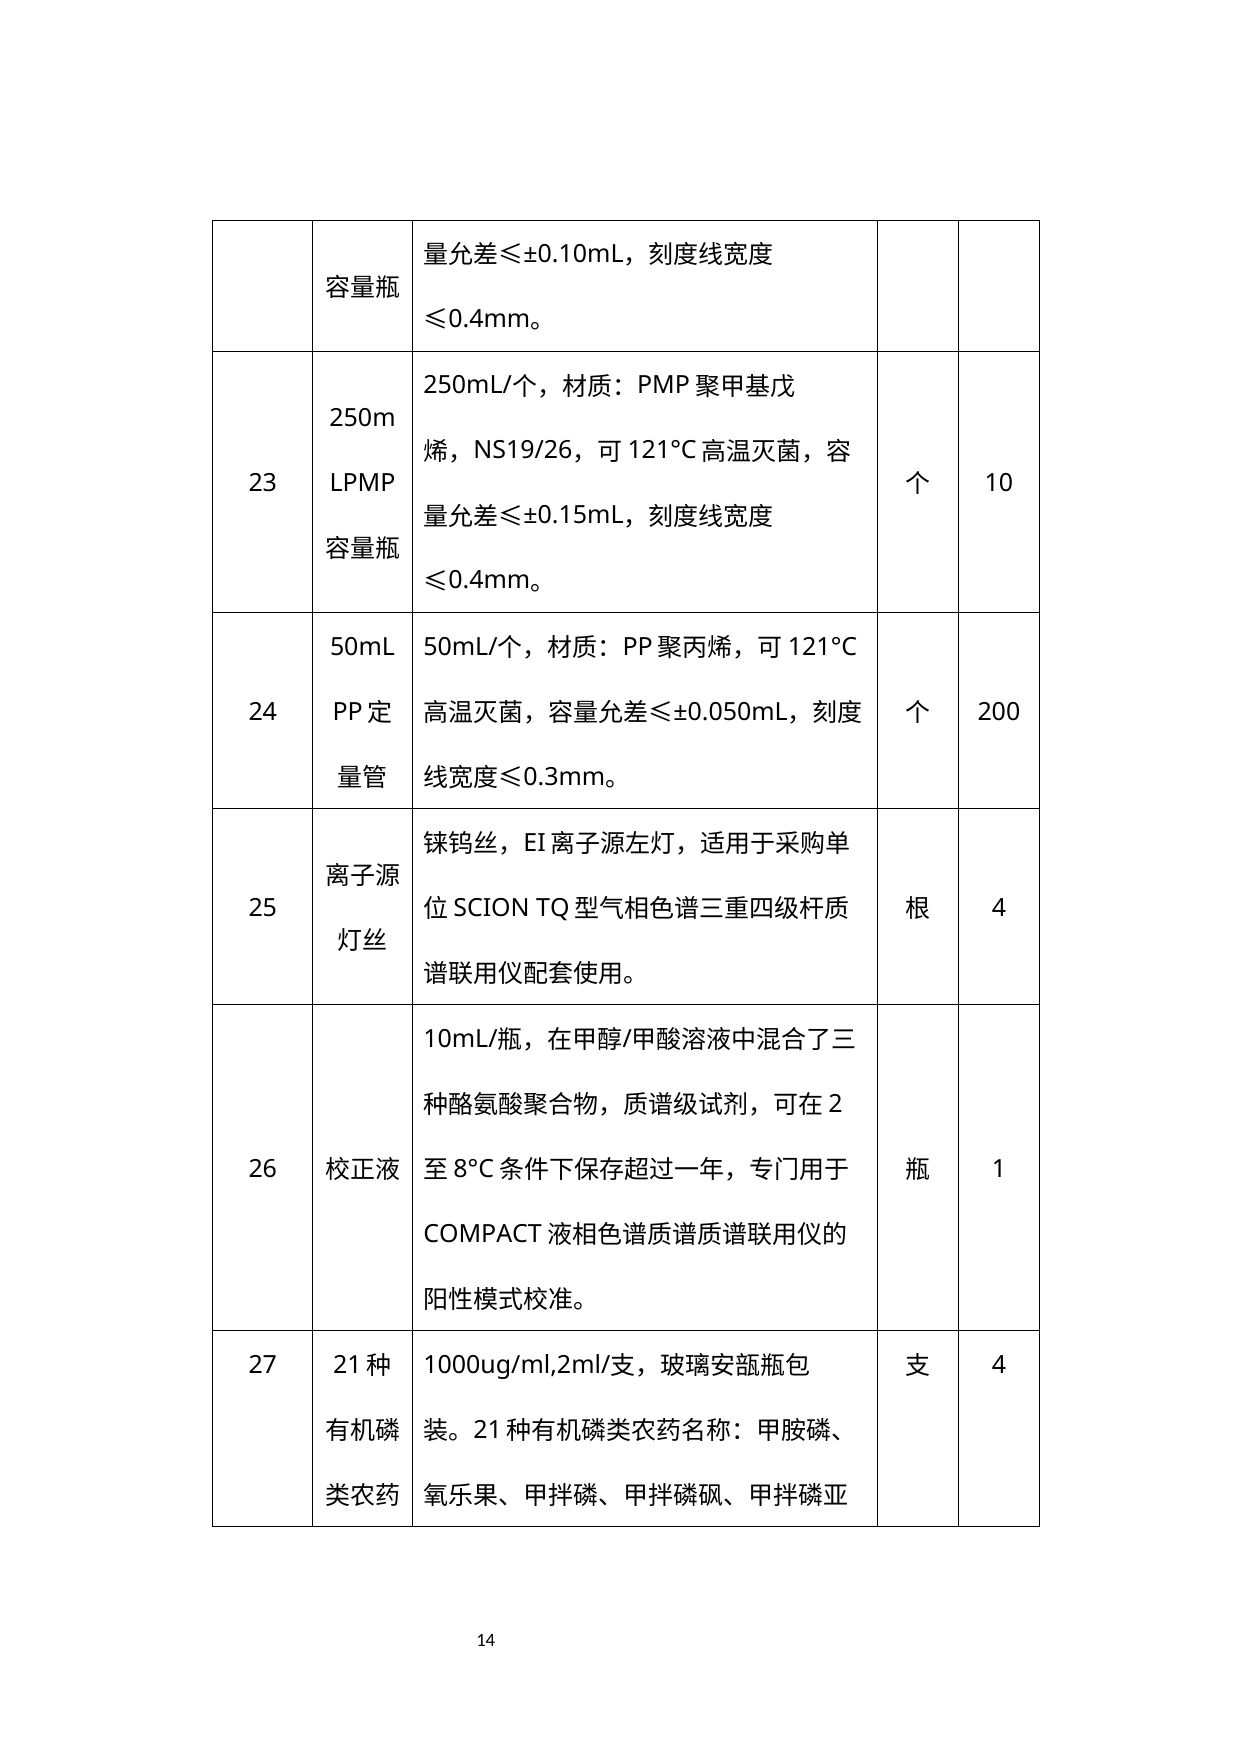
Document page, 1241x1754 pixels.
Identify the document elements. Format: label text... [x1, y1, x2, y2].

table_cell 10 [959, 352, 1039, 612]
table_cell 瓶 [878, 1005, 958, 1330]
table_cell 27 [213, 1331, 312, 1526]
table_cell 200 [959, 613, 1039, 808]
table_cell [413, 1331, 877, 1526]
table_cell 铼钨丝，EI离子源左灯，适用于采购单位SCION TQ型气相色谱三重四级杆质谱联用仪配套使用。 [413, 809, 877, 1004]
table_cell 个 [878, 613, 958, 808]
table_cell 250mLPMP容量瓶 [313, 352, 412, 612]
table_cell 1 [959, 1005, 1039, 1330]
table_cell 22 [213, 221, 312, 351]
table_cell 50mLPP定量管 [313, 613, 412, 808]
table_cell 4 [959, 809, 1039, 1004]
table_cell 250mL/个，材质：PMP聚甲基戊烯，NS19/26，可121°C高温灭菌，容量允差≤±0.15mL，刻度线宽度≤0.4mm。 [413, 352, 877, 612]
table_cell 个 [878, 221, 958, 351]
table_cell 4 [959, 1331, 1039, 1526]
table_cell 23 [213, 352, 312, 612]
table_cell 24 [213, 613, 312, 808]
table_cell 10mL/瓶，在甲醇/甲酸溶液中混合了三种酪氨酸聚合物，质谱级试剂，可在2至8°C条件下保存超过一年，专门用于COMPACT液相色谱质谱质谱联用仪的阳性模式校准。 [413, 1005, 877, 1330]
table_cell 100mLPMP容量瓶 [313, 221, 412, 351]
table_cell 支 [878, 1331, 958, 1526]
table_cell 26 [213, 1005, 312, 1330]
table_cell 个 [878, 352, 958, 612]
table_cell 21种有机磷类农药混合标准溶液 [313, 1331, 412, 1526]
table_cell 根 [878, 809, 958, 1004]
table_cell 25 [213, 809, 312, 1004]
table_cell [413, 221, 877, 351]
table_cell 20 [959, 221, 1039, 351]
table_cell 50mL/个，材质：PP聚丙烯，可121°C高温灭菌，容量允差≤±0.050mL，刻度线宽度≤0.3mm。 [413, 613, 877, 808]
table_cell 校正液 [313, 1005, 412, 1330]
table_cell 离子源灯丝 [313, 809, 412, 1004]
